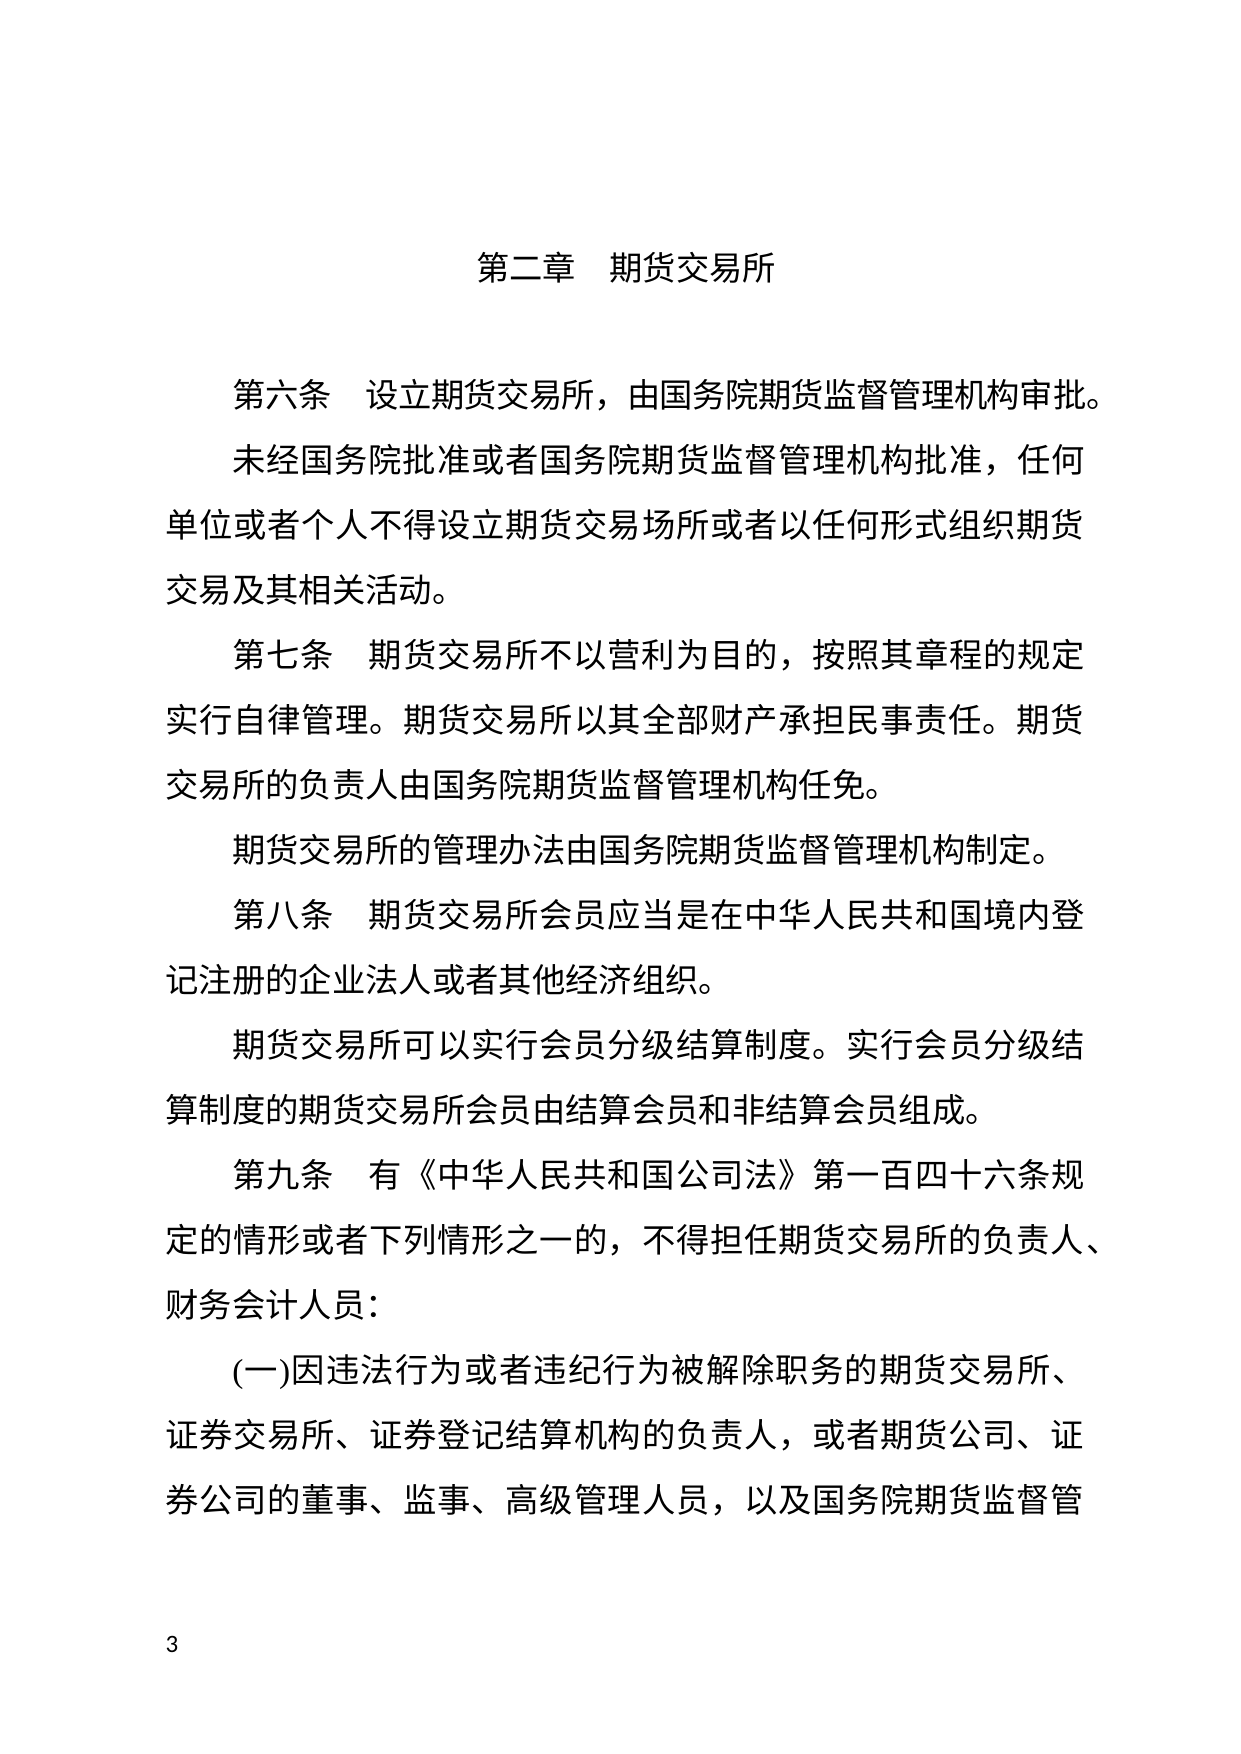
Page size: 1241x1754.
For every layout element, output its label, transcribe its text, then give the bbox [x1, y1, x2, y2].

text 第九条 有《中华人民共和国公司法》第一百四十六条规定的情形或者下列情形之一的，不得担任期货交易所的负责人、财务会计人员： [165, 1140, 1087, 1335]
subtitle 第二章 期货交易所 [165, 233, 1087, 298]
text 第八条 期货交易所会员应当是在中华人民共和国境内登记注册的企业法人或者其他经济组织。 [165, 880, 1087, 1010]
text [165, 1335, 1087, 1530]
text 未经国务院批准或者国务院期货监督管理机构批准，任何单位或者个人不得设立期货交易场所或者以任何形式组织期货交易及其相关活动。 [165, 425, 1087, 620]
text 第七条 期货交易所不以营利为目的，按照其章程的规定实行自律管理。期货交易所以其全部财产承担民事责任。期货交易所的负责人由国务院期货监督管理机构任免。 [165, 620, 1087, 815]
text 第六条 设立期货交易所，由国务院期货监督管理机构审批。 [165, 360, 1087, 425]
text 期货交易所的管理办法由国务院期货监督管理机构制定。 [165, 815, 1087, 880]
text 期货交易所可以实行会员分级结算制度。实行会员分级结算制度的期货交易所会员由结算会员和非结算会员组成。 [165, 1010, 1087, 1140]
